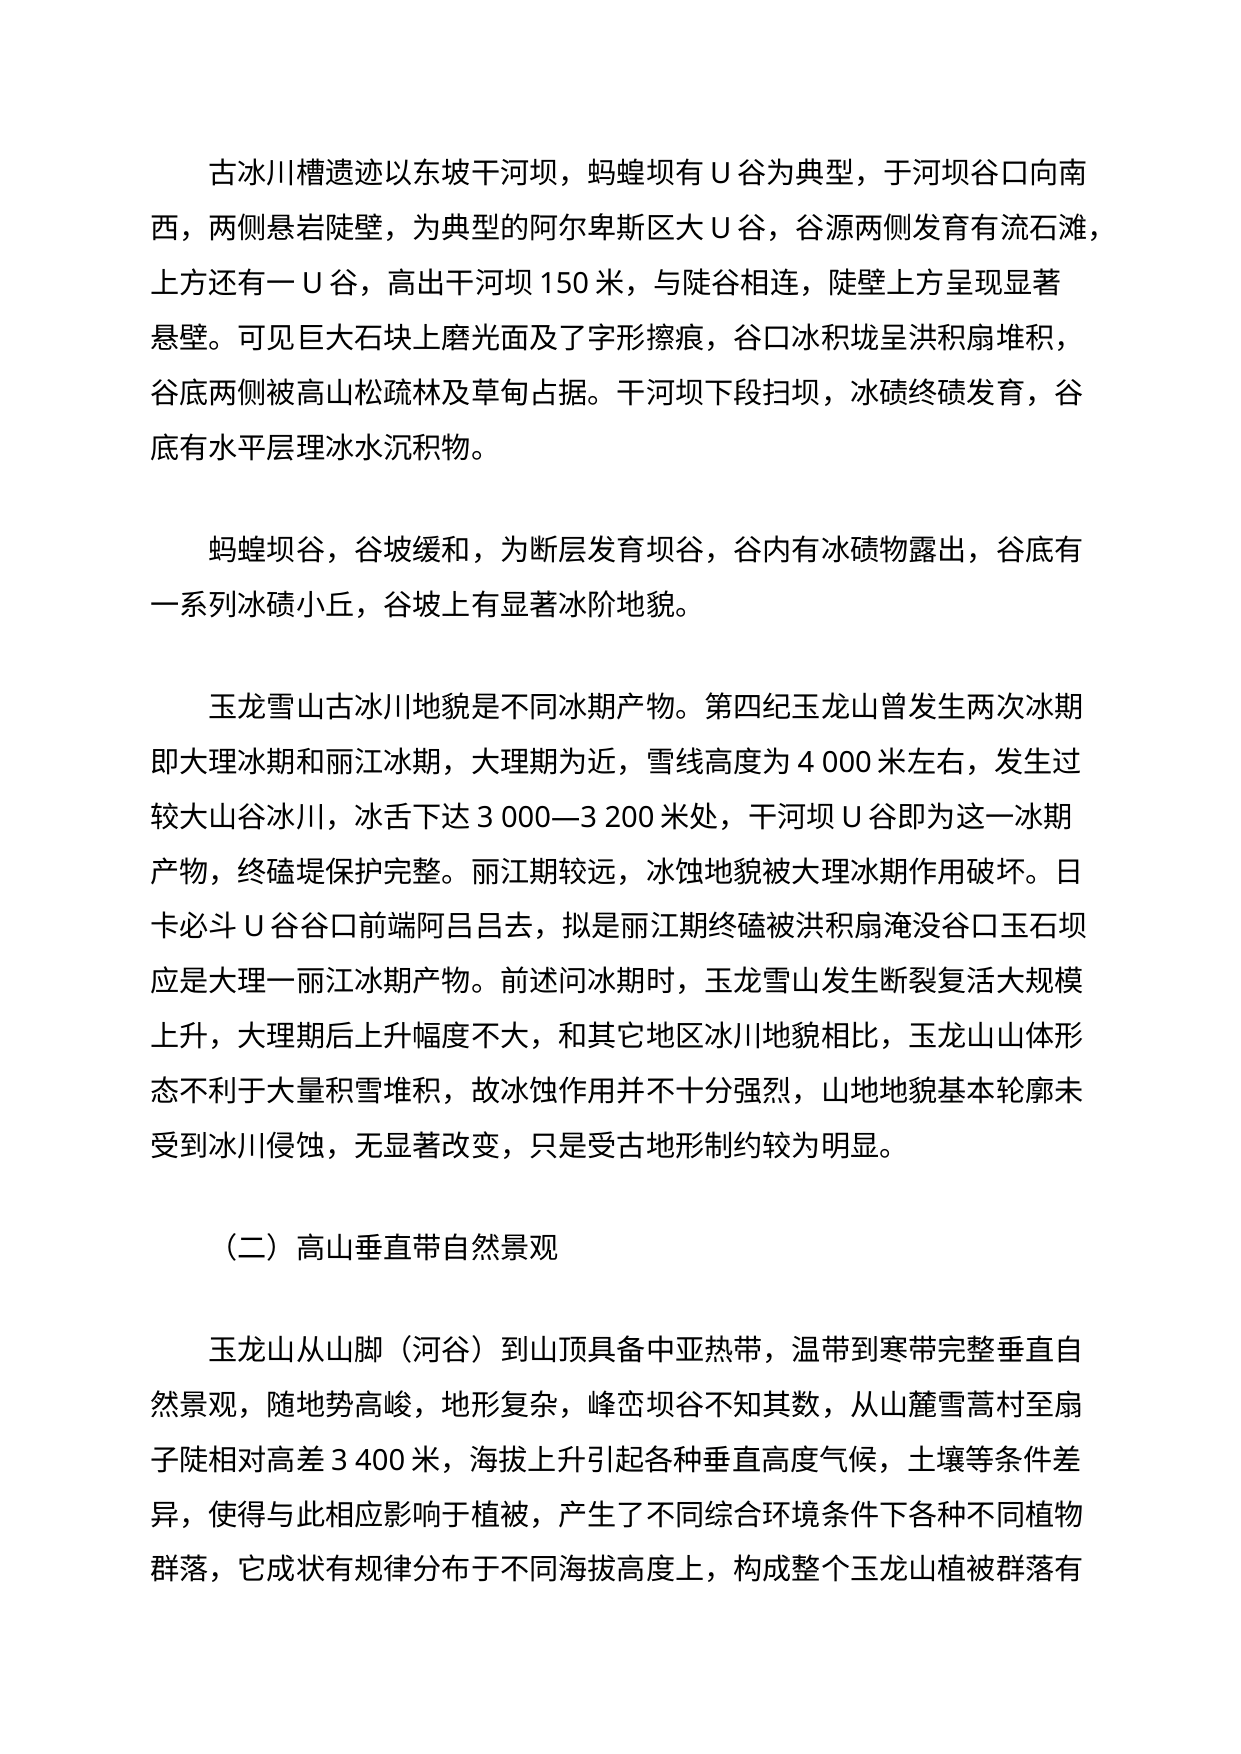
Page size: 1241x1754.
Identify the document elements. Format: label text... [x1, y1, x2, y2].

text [150, 1326, 1090, 1588]
text 蚂蝗坝谷，谷坡缓和，为断层发育坝谷，谷内有冰碛物露出，谷底有一系列冰碛小丘，谷坡上有显著冰阶地貌。 [150, 527, 1090, 624]
text （二）高山垂直带自然景观 [150, 1224, 1090, 1267]
text 玉龙雪山古冰川地貌是不同冰期产物。第四纪玉龙山曾发生两次冰期即大理冰期和丽江冰期，大理期为近，雪线高度为4 000米左右，发生过较大山谷冰川，冰舌下达3 000—3 200米处，干河坝U谷即为这一冰期产物，终磕堤保护完整。丽江期较远，冰蚀地貌被大理冰期作用破坏。日卡必斗U谷谷口前端阿吕吕去，拟是丽江期终磕被洪积扇淹没谷口玉石坝应是大理一丽江冰期产物。前述问冰期时，玉龙雪山发生断裂复活大规模上升，大理期后上升幅度不大，和其它地区冰川地貌相比，玉龙山山体形态不利于大量积雪堆积，故冰蚀作用并不十分强烈，山地地貌基本轮廓未受到冰川侵蚀，无显著改变，只是受古地形制约较为明显。 [150, 683, 1090, 1165]
text 古冰川槽遗迹以东坡干河坝，蚂蝗坝有U谷为典型，于河坝谷口向南西，两侧悬岩陡壁，为典型的阿尔卑斯区大U谷，谷源两侧发育有流石滩，上方还有一U谷，高出干河坝150米，与陡谷相连，陡壁上方呈现显著悬壁。可见巨大石块上磨光面及了字形擦痕，谷口冰积垅呈洪积扇堆积，谷底两侧被高山松疏林及草甸占据。干河坝下段扫坝，冰碛终碛发育，谷底有水平层理冰水沉积物。 [150, 150, 1090, 467]
